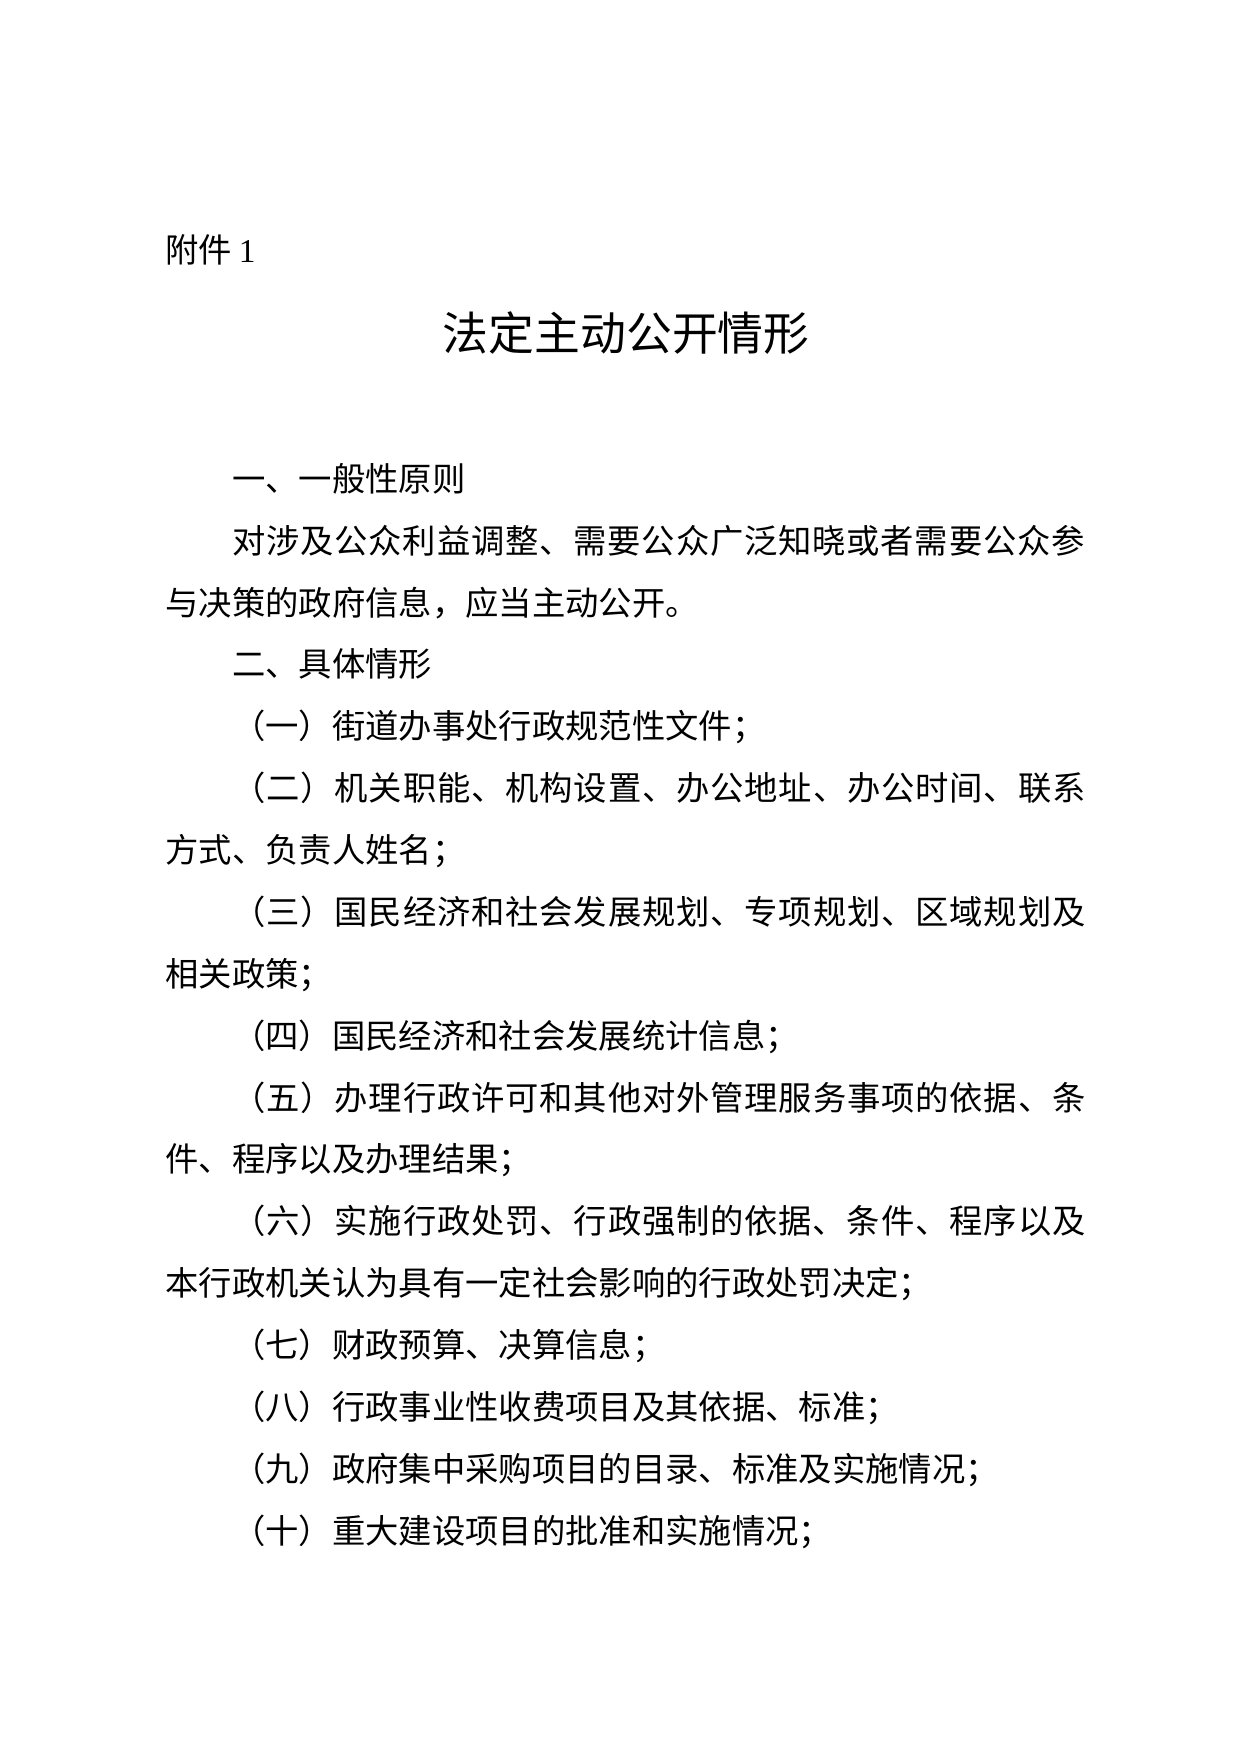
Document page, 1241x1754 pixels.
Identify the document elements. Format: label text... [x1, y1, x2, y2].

text （九）政府集中采购项目的目录、标准及实施情况； [165, 1432, 1087, 1493]
text （七）财政预算、决算信息； [165, 1308, 1087, 1370]
text （四）国民经济和社会发展统计信息； [165, 998, 1087, 1060]
text 二、具体情形 [165, 627, 1087, 689]
text 一、一般性原则 [165, 442, 1087, 503]
text 对涉及公众利益调整、需要公众广泛知晓或者需要公众参与决策的政府信息，应当主动公开。 [165, 503, 1087, 627]
text （十）重大建设项目的批准和实施情况； [165, 1493, 1087, 1555]
text （二）机关职能、机构设置、办公地址、办公时间、联系方式、负责人姓名； [165, 751, 1087, 875]
text （六）实施行政处罚、行政强制的依据、条件、程序以及本行政机关认为具有一定社会影响的行政处罚决定； [165, 1184, 1087, 1308]
text （八）行政事业性收费项目及其依据、标准； [165, 1370, 1087, 1432]
text （三）国民经济和社会发展规划、专项规划、区域规划及相关政策； [165, 875, 1087, 998]
text （一）街道办事处行政规范性文件； [165, 689, 1087, 751]
text 法定主动公开情形 [165, 281, 1087, 380]
text 附件1 [165, 215, 1087, 281]
text （五）办理行政许可和其他对外管理服务事项的依据、条件、程序以及办理结果； [165, 1060, 1087, 1184]
